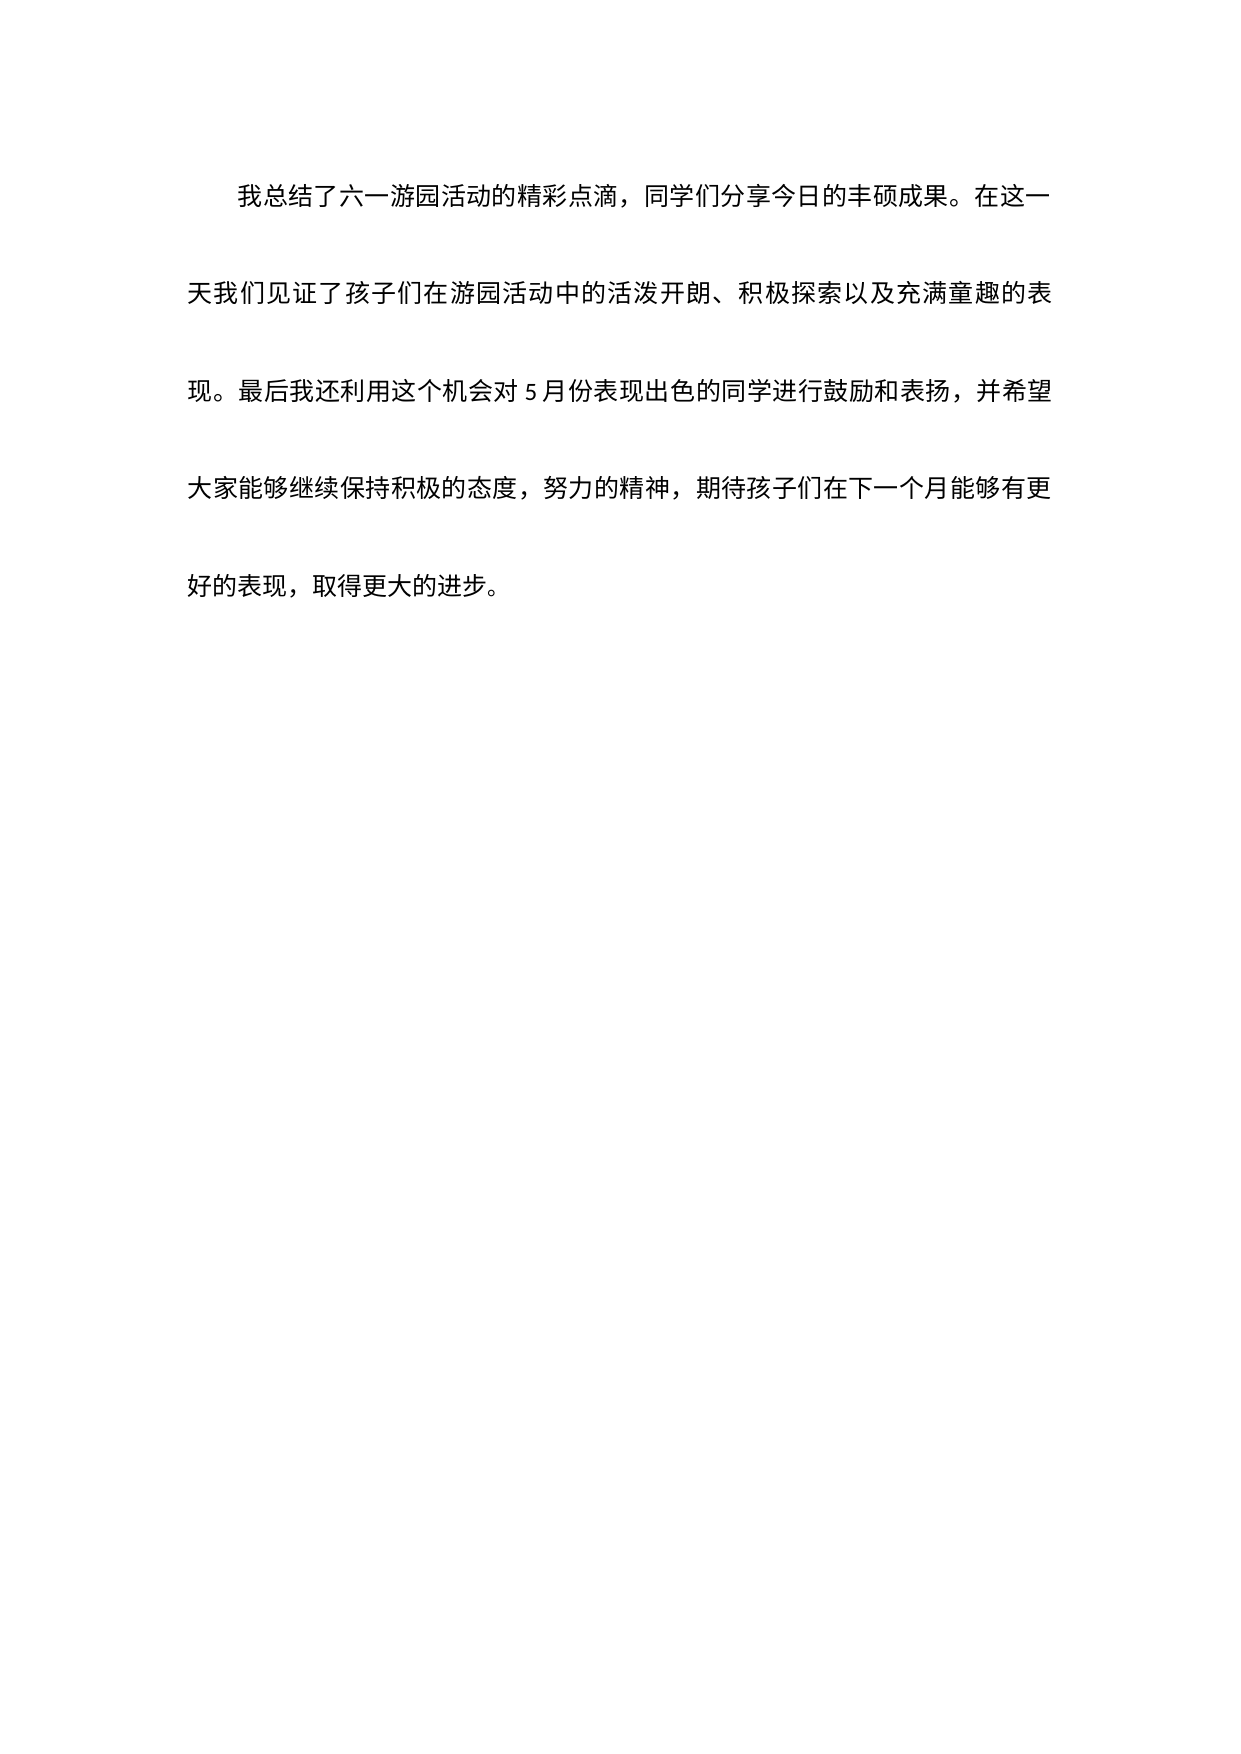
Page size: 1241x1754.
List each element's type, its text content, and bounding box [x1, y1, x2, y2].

text 我总结了六一游园活动的精彩点滴，同学们分享今日的丰硕成果。在这一天我们见证了孩子们在游园活动中的活泼开朗、积极探索以及充满童趣的表现。最后我还利用这个机会对5月份表现出色的同学进行鼓励和表扬，并希望大家能够继续保持积极的态度，努力的精神，期待孩子们在下一个月能够有更好的表现，取得更大的进步。 [187, 162, 1053, 617]
